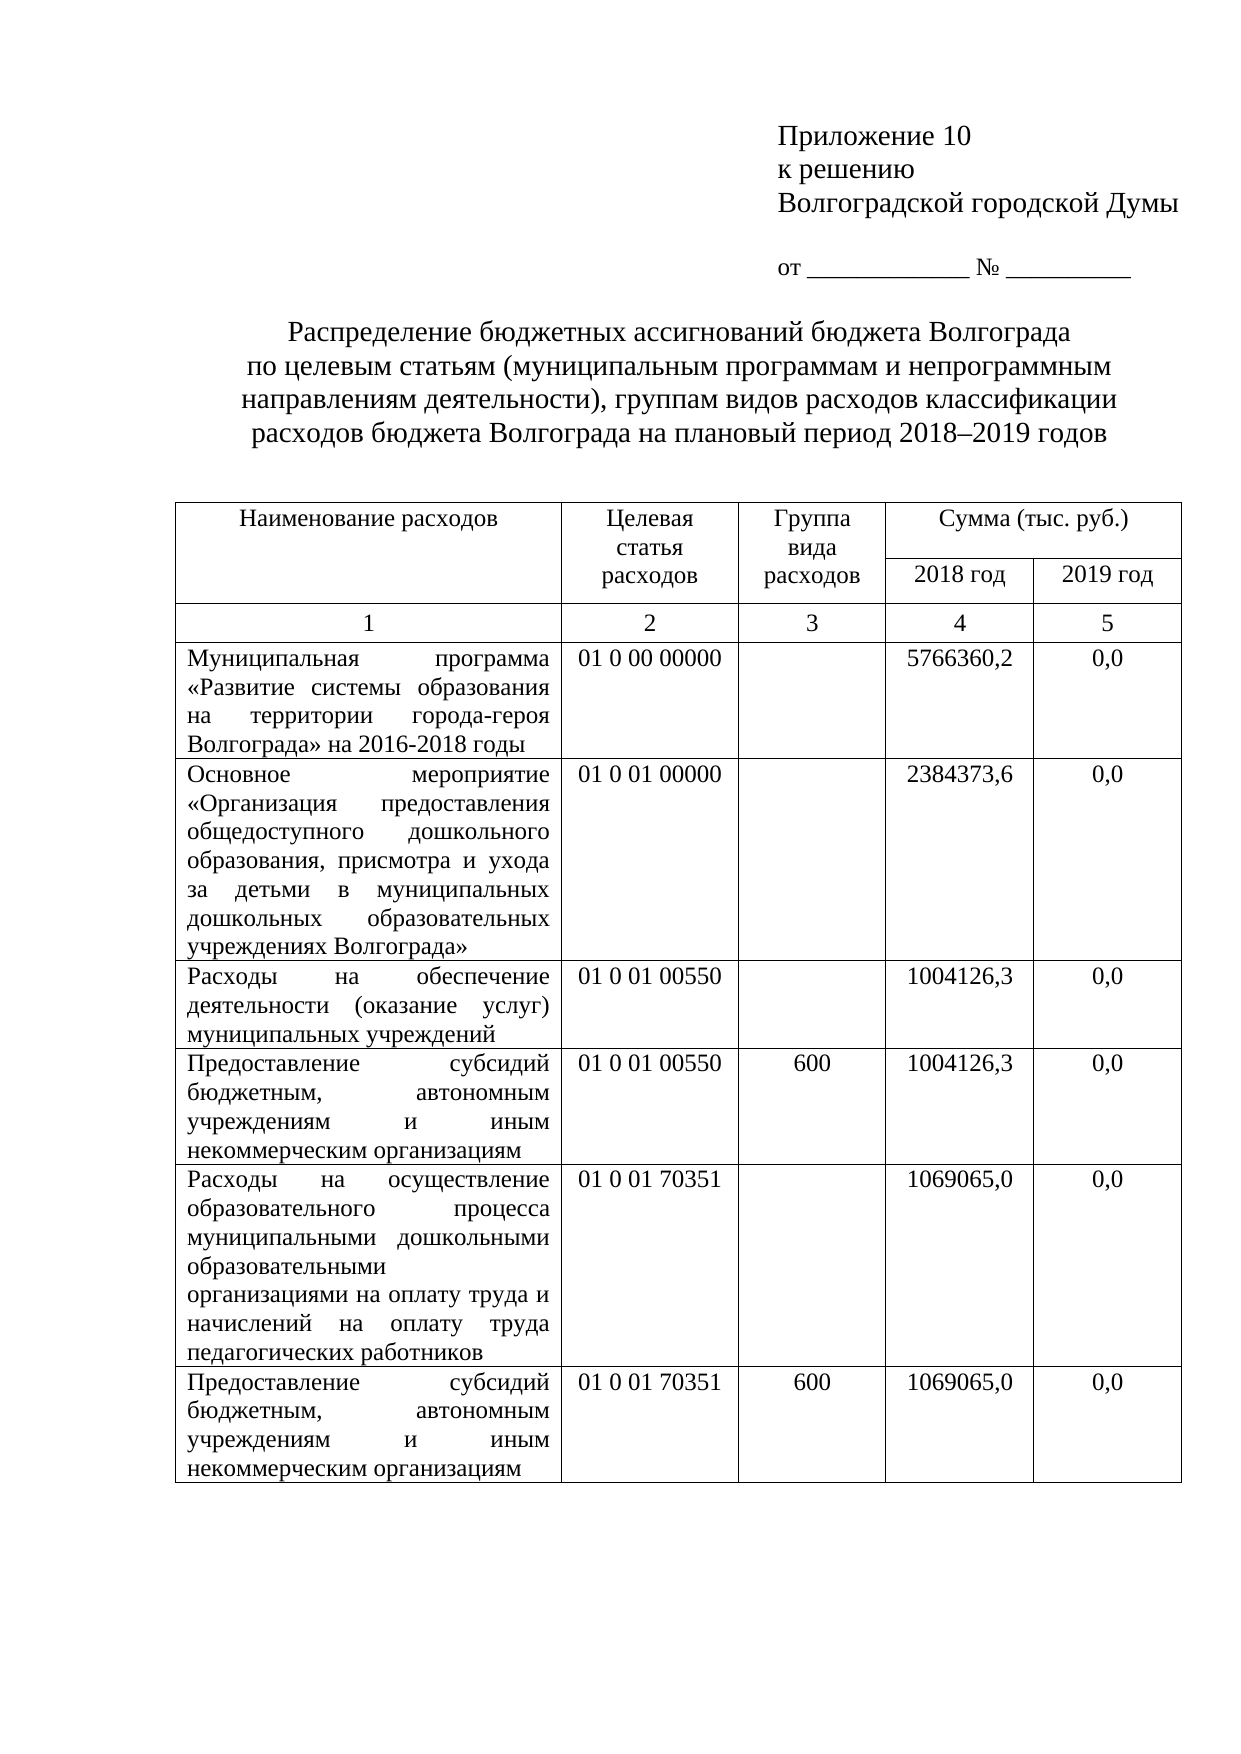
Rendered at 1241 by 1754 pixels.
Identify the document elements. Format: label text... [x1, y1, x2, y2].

table_header Группа вида расходов [739, 503, 885, 603]
table_cell 0,0 [1034, 759, 1181, 960]
table_cell 1004126,3 [886, 961, 1033, 1047]
table_cell 5766360,2 [886, 643, 1033, 758]
text к решению [777, 152, 1181, 185]
table_cell 01 0 01 70351 [562, 1165, 738, 1366]
table_cell 0,0 [1034, 1165, 1181, 1366]
table_cell 5 [1034, 604, 1181, 642]
table_cell 600 [739, 1367, 885, 1482]
table_cell 2018 год [886, 559, 1033, 603]
table_cell [739, 643, 885, 758]
table_cell Муниципальная программа «Развитие системы образования на территории города-героя Волгограда» на 2016-2018 годы [176, 643, 561, 758]
table_cell 600 [739, 1049, 885, 1163]
table_cell [739, 759, 885, 960]
table_cell 01 0 01 00550 [562, 961, 738, 1047]
table_cell Расходы на обеспечение деятельности (оказание услуг) муниципальных учреждений [176, 961, 561, 1047]
text Приложение 10 [777, 118, 1181, 152]
table_cell Предоставление субсидий бюджетным, автономным учреждениям и иным некоммерческим организациям [176, 1367, 561, 1482]
table_cell 2384373,6 [886, 759, 1033, 960]
table_cell 1 [176, 604, 561, 642]
text расходов бюджета Волгограда на плановый период 2018–2019 годов [177, 415, 1181, 449]
text Волгоградской городской Думы [777, 185, 1181, 219]
text от _____________ № __________ [777, 252, 1181, 281]
table_cell 01 0 00 00000 [562, 643, 738, 758]
table_cell 1069065,0 [886, 1367, 1033, 1482]
table_cell Основное мероприятие «Организация предоставления общедоступного дошкольного образования, присмотра и ухода за детьми в муниципальных дошкольных образовательных учреждениях Волгограда» [176, 759, 561, 960]
table_cell 01 0 01 00550 [562, 1049, 738, 1163]
table_cell 01 0 01 00000 [562, 759, 738, 960]
table_cell 1069065,0 [886, 1165, 1033, 1366]
table_cell Предоставление субсидий бюджетным, автономным учреждениям и иным некоммерческим организациям [176, 1049, 561, 1163]
table_cell 0,0 [1034, 961, 1181, 1047]
table_cell 2 [562, 604, 738, 642]
table_cell 2019 год [1034, 559, 1181, 603]
table_cell 0,0 [1034, 643, 1181, 758]
table_cell 1004126,3 [886, 1049, 1033, 1163]
table_cell 0,0 [1034, 1049, 1181, 1163]
table_header Сумма (тыс. руб.) [886, 503, 1181, 558]
text направлениям деятельности), группам видов расходов классификации [177, 382, 1181, 415]
table_cell 01 0 01 70351 [562, 1367, 738, 1482]
text по целевым статьям (муниципальным программам и непрограммным [177, 348, 1181, 382]
table_cell 3 [739, 604, 885, 642]
table_cell 0,0 [1034, 1367, 1181, 1482]
table_header Целевая статья расходов [562, 503, 738, 603]
table_cell 4 [886, 604, 1033, 642]
table_cell [739, 961, 885, 1047]
table_header Наименование расходов [176, 503, 561, 603]
table_cell [739, 1165, 885, 1366]
table_cell Расходы на осуществление образовательного процесса муниципальными дошкольными образовательными организациями на оплату труда и начислений на оплату труда педагогических работников [176, 1165, 561, 1366]
text Распределение бюджетных ассигнований бюджета Волгограда [177, 314, 1181, 348]
